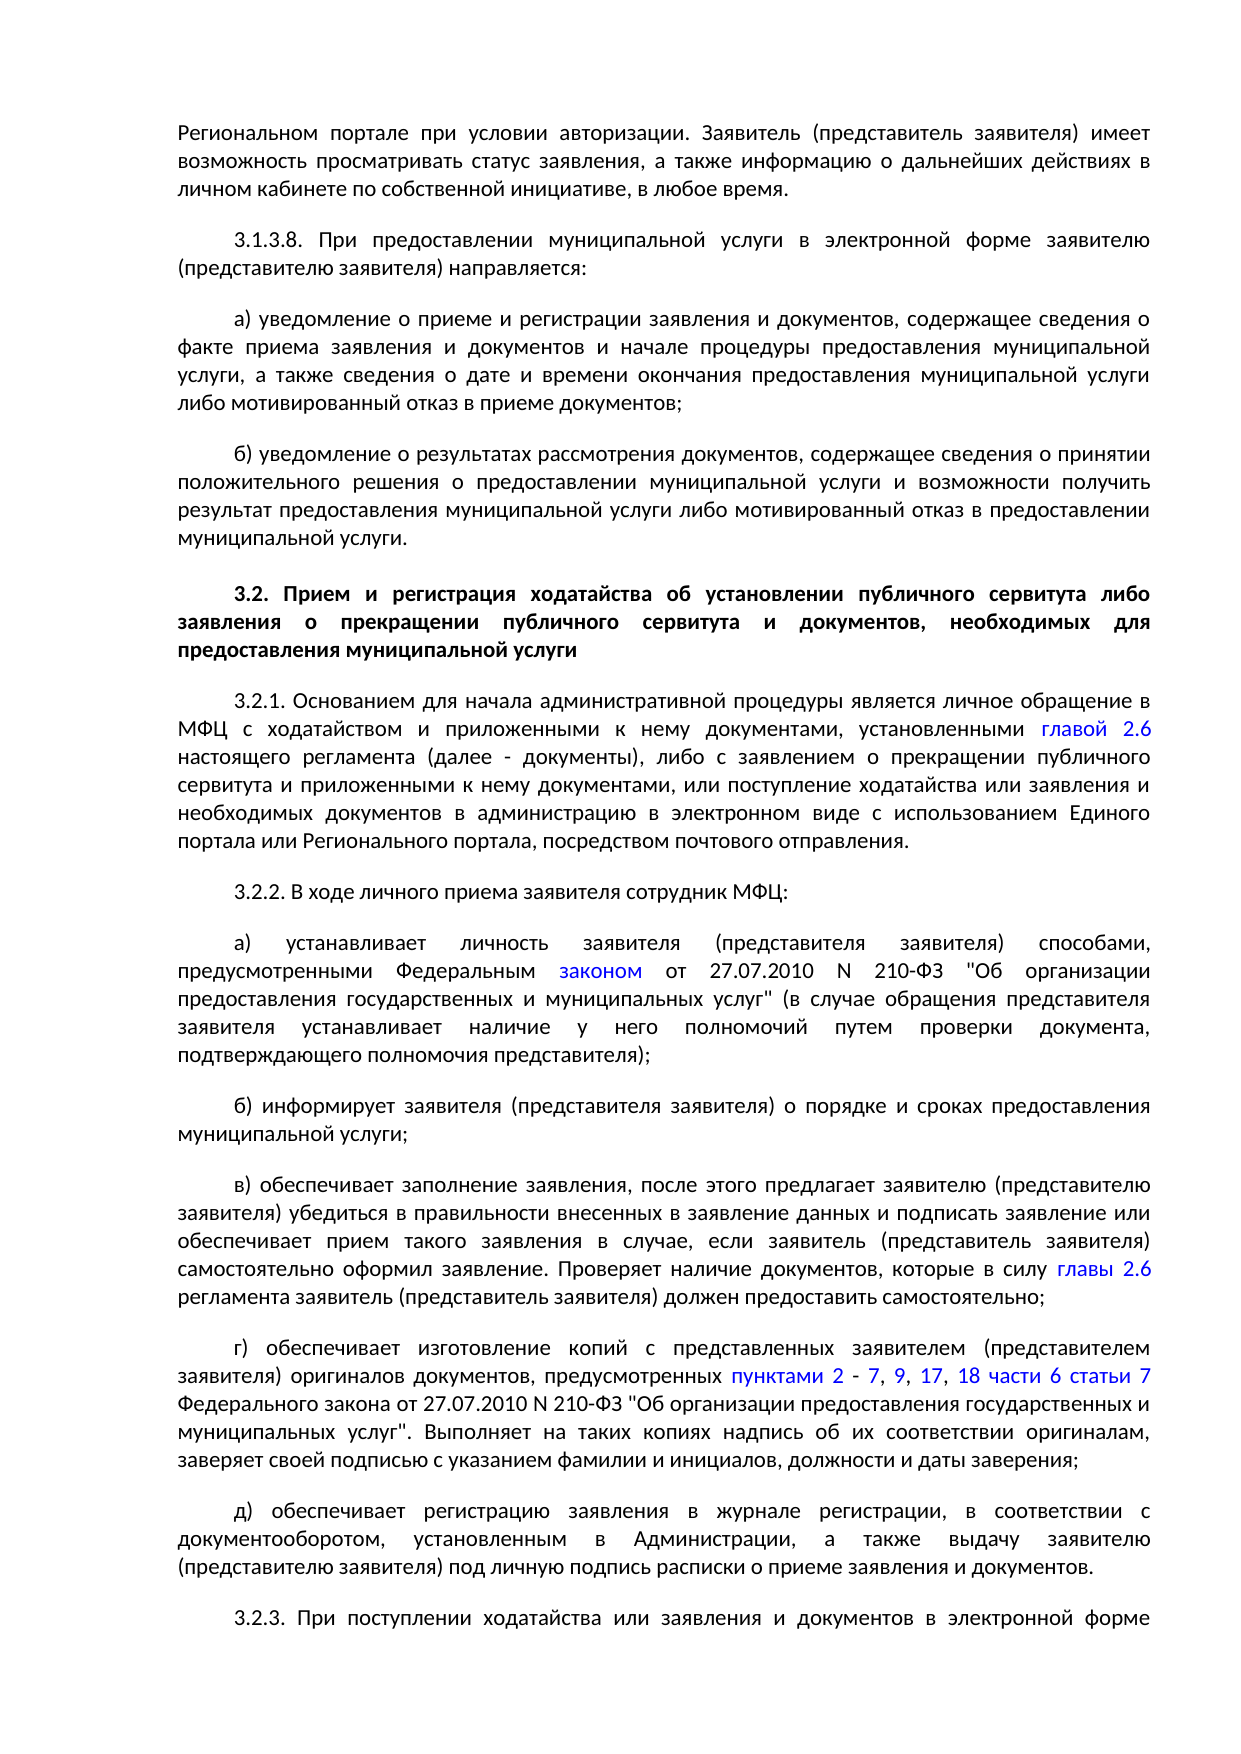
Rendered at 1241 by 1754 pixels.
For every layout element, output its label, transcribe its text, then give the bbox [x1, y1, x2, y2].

text г) обеспечивает изготовление копий с представленных заявителем (представителем заявителя) оригиналов документов, предусмотренных пунктами 2 - 7, 9, 17, 18 части 6 статьи 7 Федерального закона от 27.07.2010 N 210-ФЗ "Об организации предоставления государственных и муниципальных услуг". Выполняет на таких копиях надпись об их соответствии оригиналам, заверяет своей подписью с указанием фамилии и инициалов, должности и даты заверения; [177, 1333, 1152, 1473]
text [177, 118, 1152, 202]
text 3.1.3.8. При предоставлении муниципальной услуги в электронной форме заявителю (представителю заявителя) направляется: [177, 225, 1152, 281]
text б) уведомление о результатах рассмотрения документов, содержащее сведения о принятии положительного решения о предоставлении муниципальной услуги и возможности получить результат предоставления муниципальной услуги либо мотивированный отказ в предоставлении муниципальной услуги. [177, 439, 1152, 551]
text б) информирует заявителя (представителя заявителя) о порядке и сроках предоставления муниципальной услуги; [177, 1091, 1152, 1147]
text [177, 1603, 1152, 1631]
text а) уведомление о приеме и регистрации заявления и документов, содержащее сведения о факте приема заявления и документов и начале процедуры предоставления муниципальной услуги, а также сведения о дате и времени окончания предоставления муниципальной услуги либо мотивированный отказ в приеме документов; [177, 304, 1152, 416]
text в) обеспечивает заполнение заявления, после этого предлагает заявителю (представителю заявителя) убедиться в правильности внесенных в заявление данных и подписать заявление или обеспечивает прием такого заявления в случае, если заявитель (представитель заявителя) самостоятельно оформил заявление. Проверяет наличие документов, которые в силу главы 2.6 регламента заявитель (представитель заявителя) должен предоставить самостоятельно; [177, 1170, 1152, 1310]
text а) устанавливает личность заявителя (представителя заявителя) способами, предусмотренными Федеральным законом от 27.07.2010 N 210-ФЗ "Об организации предоставления государственных и муниципальных услуг" (в случае обращения представителя заявителя устанавливает наличие у него полномочий путем проверки документа, подтверждающего полномочия представителя); [177, 928, 1152, 1068]
text д) обеспечивает регистрацию заявления в журнале регистрации, в соответствии с документооборотом, установленным в Администрации, а также выдачу заявителю (представителю заявителя) под личную подпись расписки о приеме заявления и документов. [177, 1496, 1152, 1580]
text 3.2.1. Основанием для начала административной процедуры является личное обращение в МФЦ с ходатайством и приложенными к нему документами, установленными главой 2.6 настоящего регламента (далее - документы), либо с заявлением о прекращении публичного сервитута и приложенными к нему документами, или поступление ходатайства или заявления и необходимых документов в администрацию в электронном виде с использованием Единого портала или Регионального портала, посредством почтового отправления. [177, 686, 1152, 854]
text 3.2.2. В ходе личного приема заявителя сотрудник МФЦ: [177, 877, 1152, 905]
title 3.2. Прием и регистрация ходатайства об установлении публичного сервитута либо заявления о прекращении публичного сервитута и документов, необходимых для предоставления муниципальной услуги [177, 579, 1152, 663]
